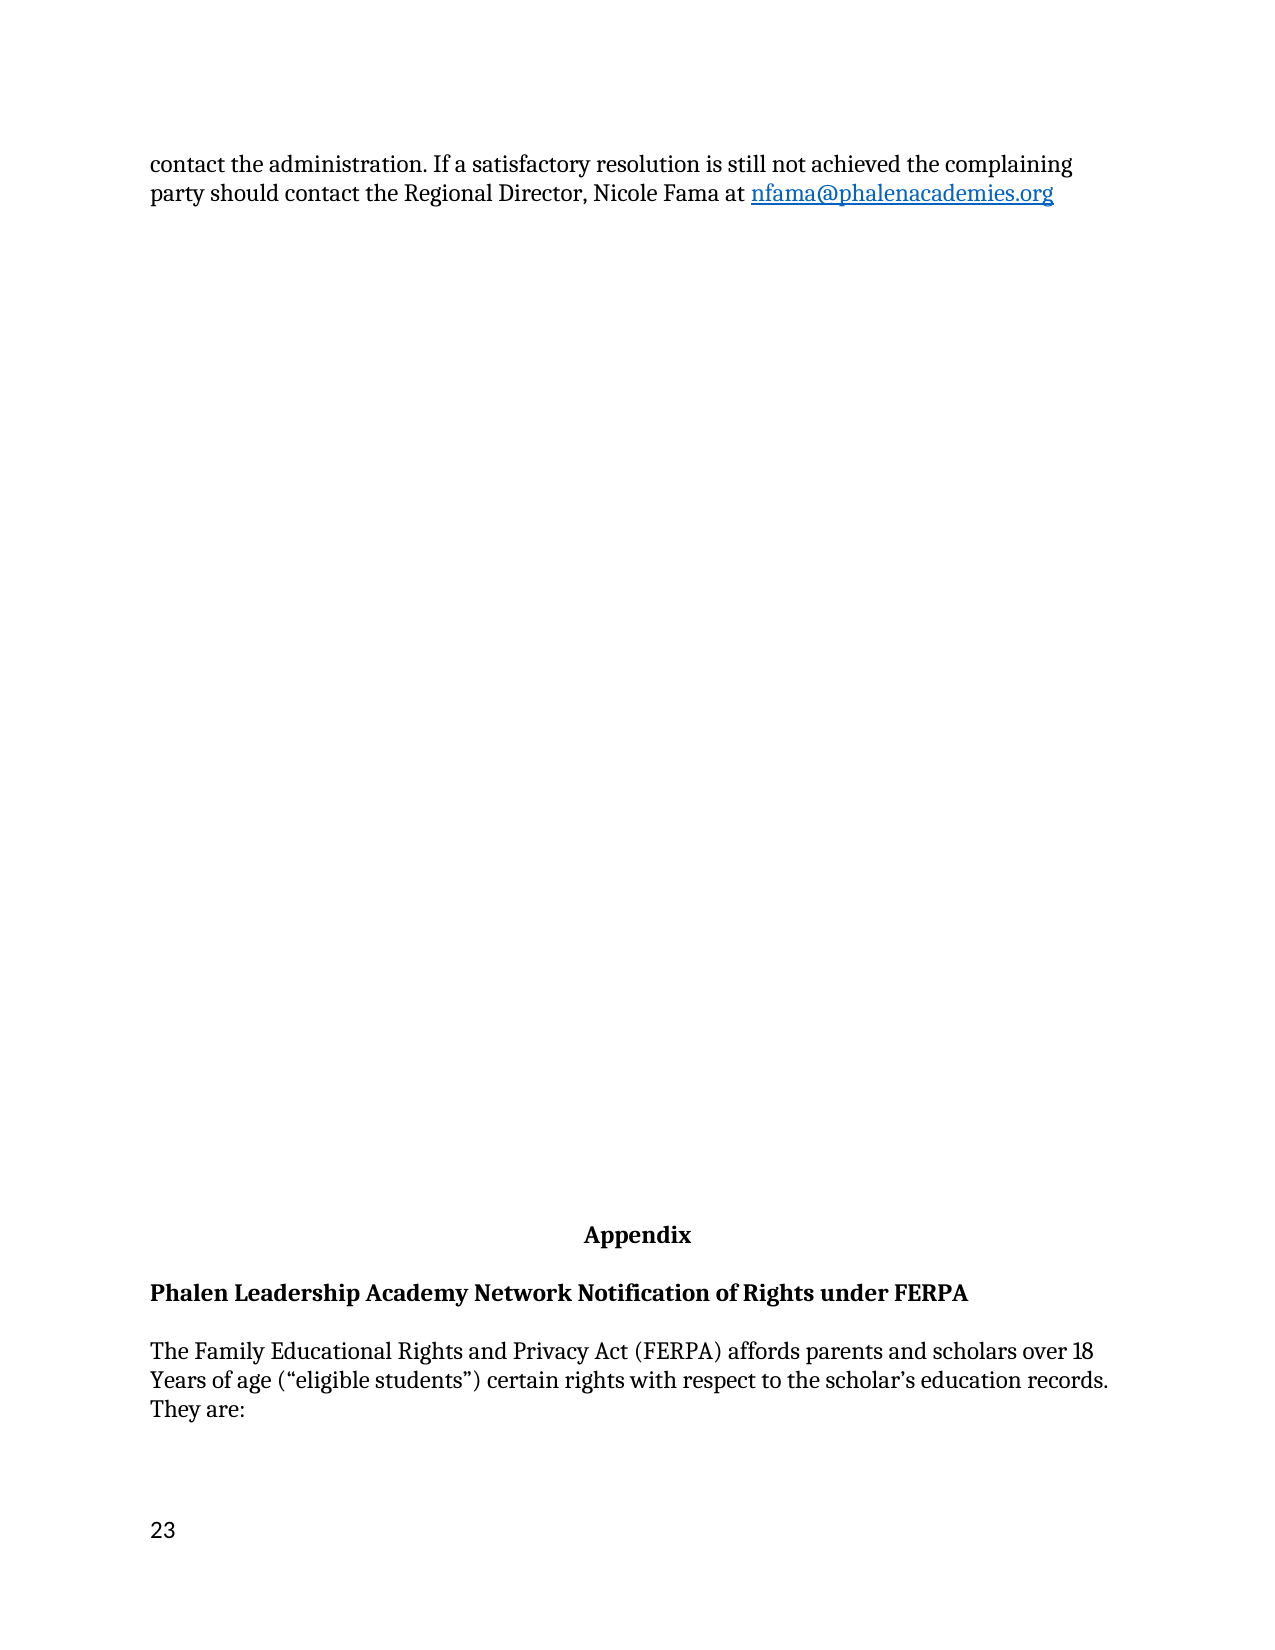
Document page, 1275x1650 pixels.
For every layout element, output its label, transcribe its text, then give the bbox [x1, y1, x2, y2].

text The Family Educational Rights and Privacy Act (FERPA) affords parents and scholars over 18 Years of age (“eligible students”) certain rights with respect to the scholar’s education records. They are: [150, 1337, 1125, 1423]
text Appendix [150, 1221, 1125, 1250]
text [150, 150, 1125, 207]
text Phalen Leadership Academy Network Notification of Rights under FERPA [150, 1279, 1125, 1308]
